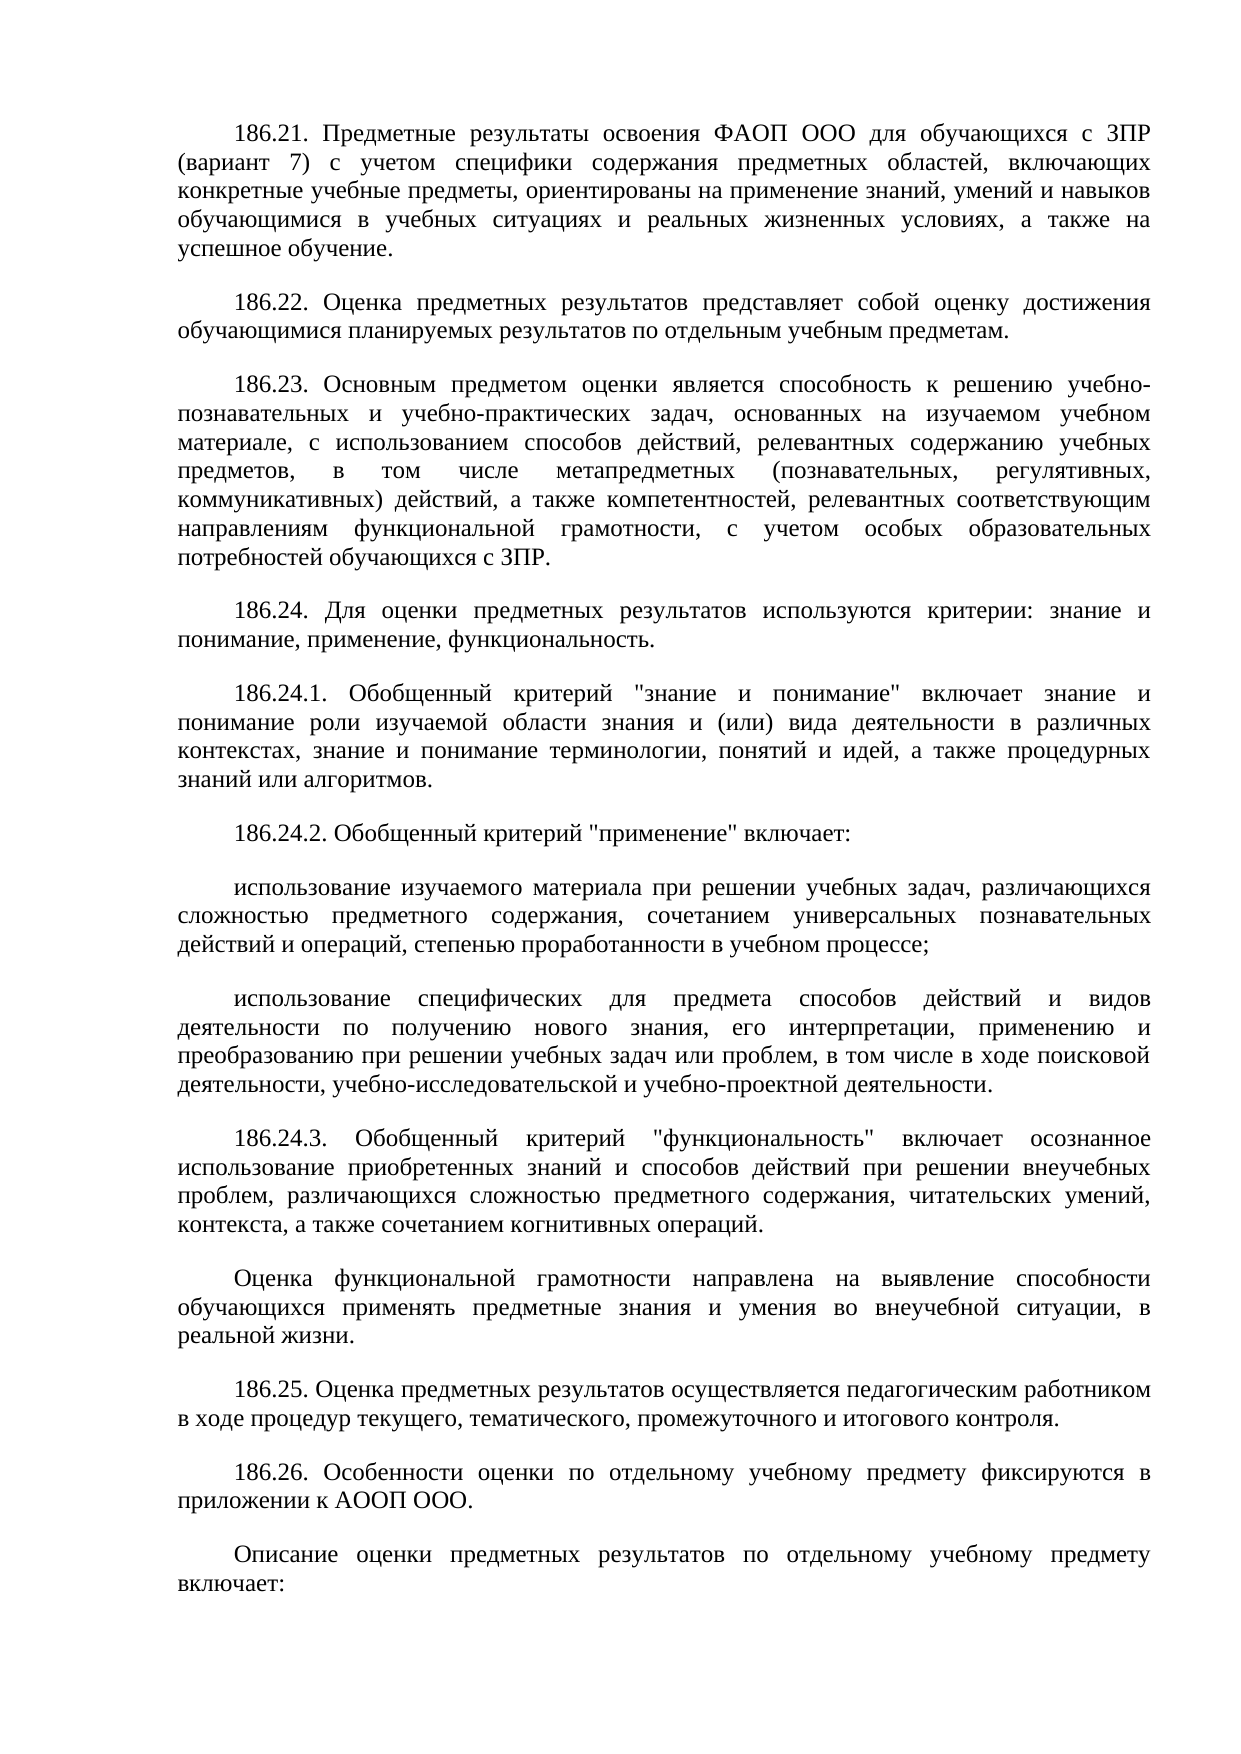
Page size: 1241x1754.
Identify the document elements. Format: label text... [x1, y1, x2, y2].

text Описание оценки предметных результатов по отдельному учебному предмету включает: [177, 1539, 1152, 1597]
text использование специфических для предмета способов действий и видов деятельности по получению нового знания, его интерпретации, применению и преобразованию при решении учебных задач или проблем, в том числе в ходе поисковой деятельности, учебно-исследовательской и учебно-проектной деятельности. [177, 983, 1152, 1098]
text 186.24.3. Обобщенный критерий "функциональность" включает осознанное использование приобретенных знаний и способов действий при решении внеучебных проблем, различающихся сложностью предметного содержания, читательских умений, контекста, а также сочетанием когнитивных операций. [177, 1123, 1152, 1238]
text 186.21. Предметные результаты освоения ФАОП ООО для обучающихся с ЗПР (вариант 7) с учетом специфики содержания предметных областей, включающих конкретные учебные предметы, ориентированы на применение знаний, умений и навыков обучающимися в учебных ситуациях и реальных жизненных условиях, а также на успешное обучение. [177, 118, 1152, 262]
text 186.24. Для оценки предметных результатов используются критерии: знание и понимание, применение, функциональность. [177, 596, 1152, 653]
text 186.24.2. Обобщенный критерий "применение" включает: [177, 818, 1152, 847]
text Оценка функциональной грамотности направлена на выявление способности обучающихся применять предметные знания и умения во внеучебной ситуации, в реальной жизни. [177, 1263, 1152, 1349]
text использование изучаемого материала при решении учебных задач, различающихся сложностью предметного содержания, сочетанием универсальных познавательных действий и операций, степенью проработанности в учебном процессе; [177, 872, 1152, 958]
text 186.26. Особенности оценки по отдельному учебному предмету фиксируются в приложении к АООП ООО. [177, 1457, 1152, 1514]
text 186.24.1. Обобщенный критерий "знание и понимание" включает знание и понимание роли изучаемой области знания и (или) вида деятельности в различных контекстах, знание и понимание терминологии, понятий и идей, а также процедурных знаний или алгоритмов. [177, 678, 1152, 793]
text 186.25. Оценка предметных результатов осуществляется педагогическим работником в ходе процедур текущего, тематического, промежуточного и итогового контроля. [177, 1374, 1152, 1432]
text 186.23. Основным предметом оценки является способность к решению учебно-познавательных и учебно-практических задач, основанных на изучаемом учебном материале, с использованием способов действий, релевантных содержанию учебных предметов, в том числе метапредметных (познавательных, регулятивных, коммуникативных) действий, а также компетентностей, релевантных соответствующим направлениям функциональной грамотности, с учетом особых образовательных потребностей обучающихся с ЗПР. [177, 369, 1152, 571]
text 186.22. Оценка предметных результатов представляет собой оценку достижения обучающимися планируемых результатов по отдельным учебным предметам. [177, 287, 1152, 344]
